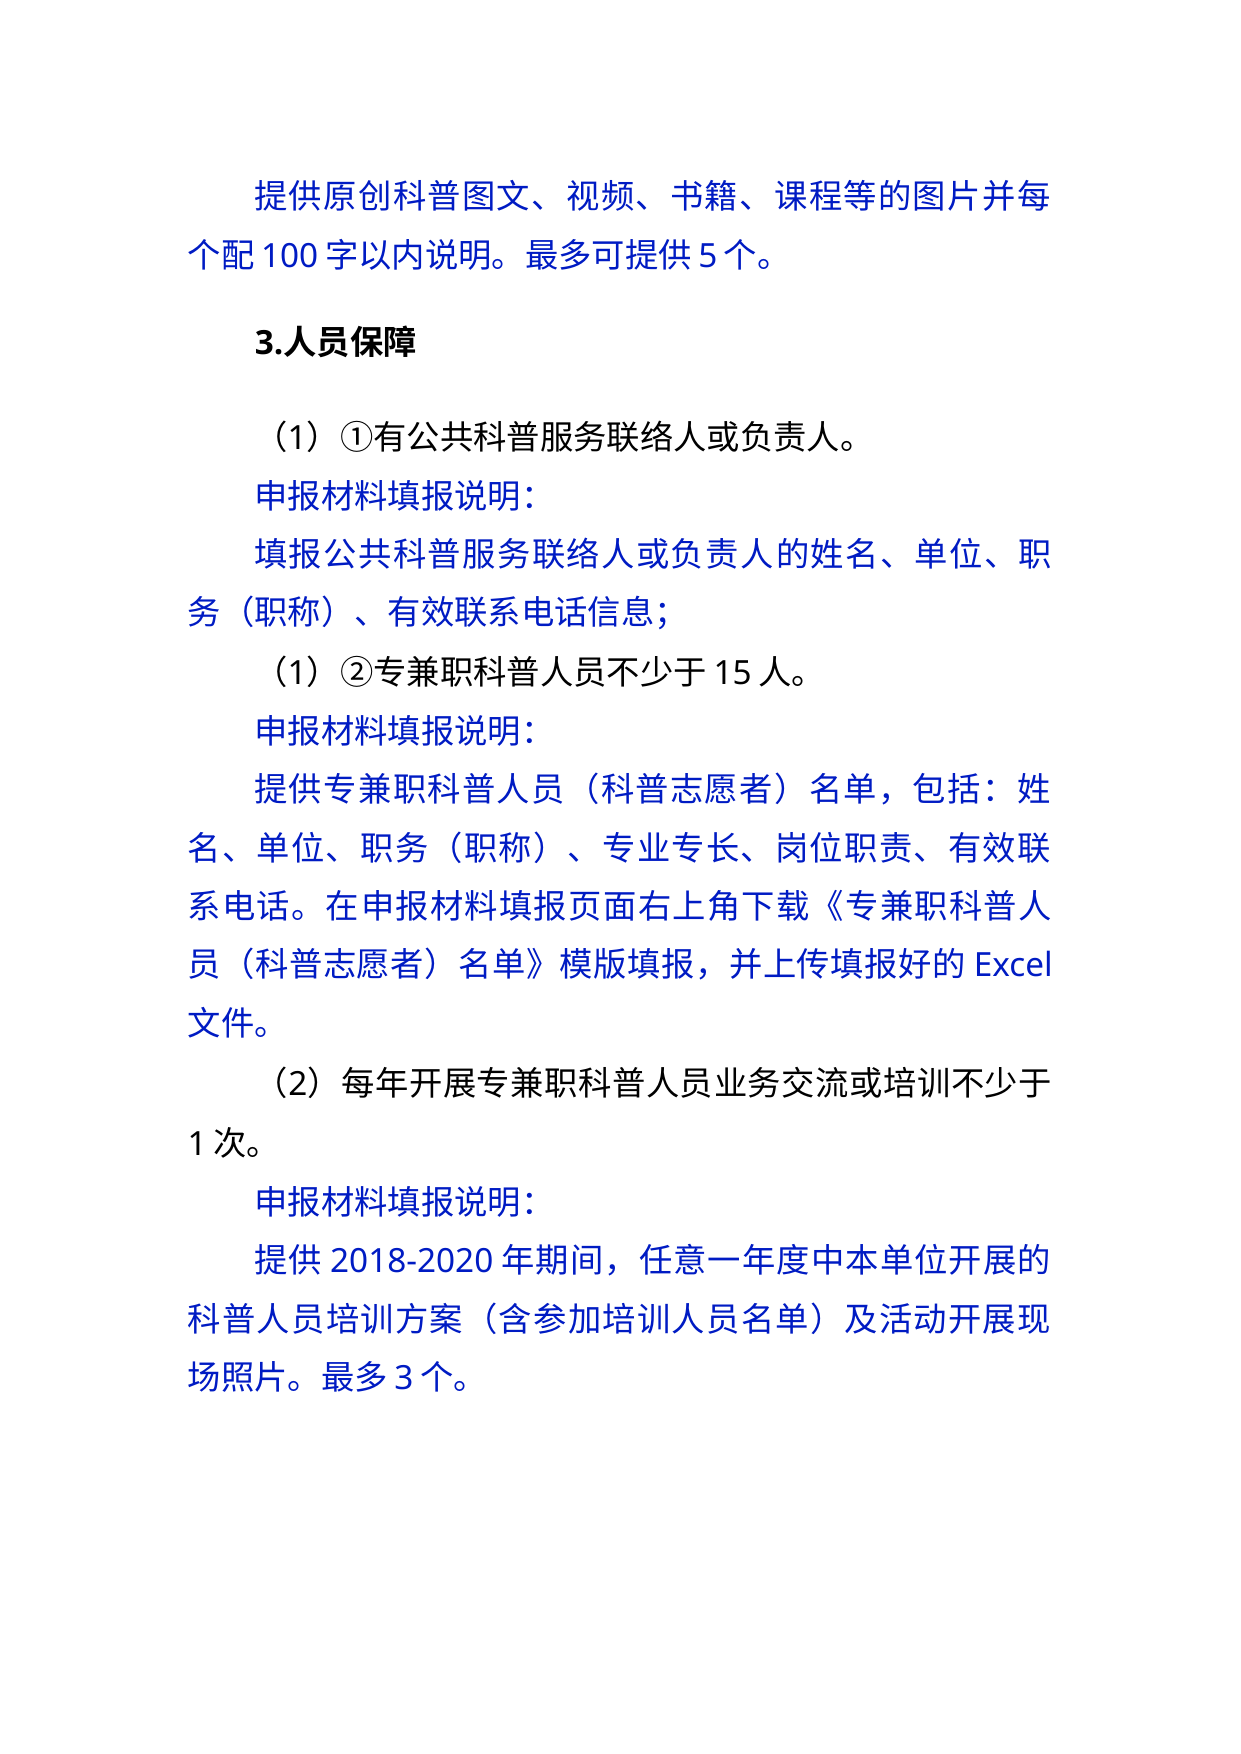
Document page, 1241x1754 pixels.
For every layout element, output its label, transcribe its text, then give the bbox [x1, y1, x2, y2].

text 申报材料填报说明： [187, 697, 1053, 755]
text （2）每年开展专兼职科普人员业务交流或培训不少于1次。 [187, 1047, 1053, 1168]
text 提供2018-2020年期间，任意一年度中本单位开展的科普人员培训方案（含参加培训人员名单）及活动开展现场照片。最多3个。 [187, 1226, 1053, 1401]
list 提供原创科普图文、视频、书籍、课程等的图片并每个配100字以内说明。最多可提供5个。 [187, 162, 1053, 279]
text （1）②专兼职科普人员不少于15人。 [187, 636, 1053, 697]
text 申报材料填报说明： [187, 1168, 1053, 1226]
text 3.人员保障 [187, 308, 1053, 373]
text （1）①有公共科普服务联络人或负责人。 [187, 403, 1053, 461]
text 申报材料填报说明： [187, 461, 1053, 520]
text 提供专兼职科普人员（科普志愿者）名单，包括：姓名、单位、职务（职称）、专业专长、岗位职责、有效联系电话。在申报材料填报页面右上角下载《专兼职科普人员（科普志愿者）名单》模版填报，并上传填报好的Excel文件。 [187, 755, 1053, 1047]
text 填报公共科普服务联络人或负责人的姓名、单位、职务（职称）、有效联系电话信息； [187, 520, 1053, 636]
